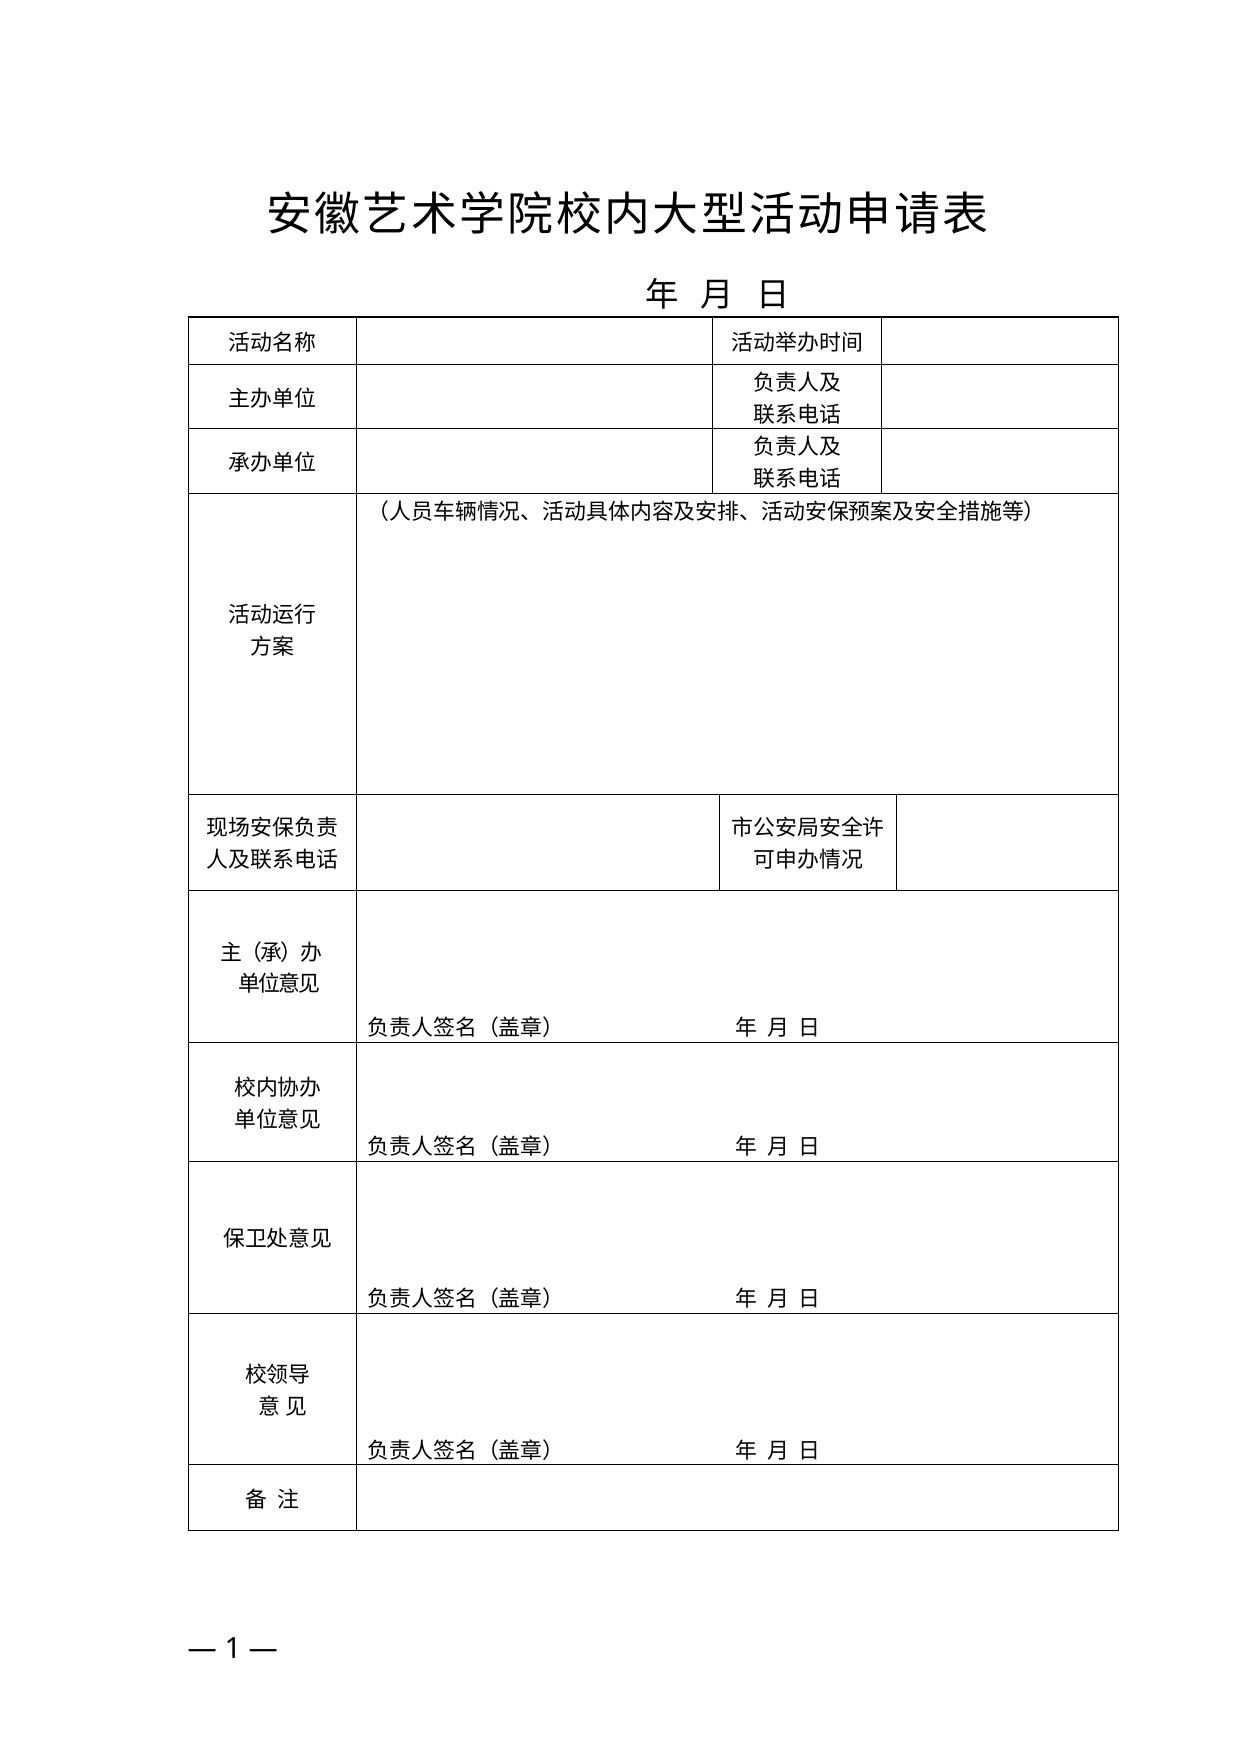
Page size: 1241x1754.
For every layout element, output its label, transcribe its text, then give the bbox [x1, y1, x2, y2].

table_cell 负责人及 联系电话 [713, 429, 881, 493]
table_cell 校领导 意 见 [189, 1314, 356, 1464]
table_cell [357, 795, 719, 890]
table_cell 主办单位 [189, 365, 356, 428]
table_cell [897, 795, 1118, 890]
table_cell 现场安保负责人及联系电话 [189, 795, 356, 890]
text 年 月 日 [437, 268, 1053, 316]
table_cell （人员车辆情况、活动具体内容及安排、活动安保预案及安全措施等） [357, 494, 1118, 793]
table_cell 负责人及 联系电话 [713, 365, 881, 428]
table_cell 活动运行 方案 [189, 494, 356, 793]
text 安徽艺术学院校内大型活动申请表 [187, 162, 1053, 259]
table_cell [357, 1465, 1118, 1530]
table_cell [357, 365, 712, 428]
table_header 活动举办时间 [713, 318, 881, 364]
table_header [357, 318, 712, 364]
table_cell 负责人签名（盖章） 年 月 日 [357, 1162, 1118, 1312]
table_cell [882, 429, 1118, 493]
table_header [882, 318, 1118, 364]
table_cell [882, 365, 1118, 428]
table_cell 承办单位 [189, 429, 356, 493]
table_cell 保卫处意见 [189, 1162, 356, 1312]
table_cell 负责人签名（盖章） 年 月 日 [357, 891, 1118, 1042]
table_cell [357, 429, 712, 493]
table_cell 市公安局安全许可申办情况 [720, 795, 896, 890]
table_cell 校内协办 单位意见 [189, 1043, 356, 1161]
table_cell 备 注 [189, 1465, 356, 1530]
table_cell 负责人签名（盖章） 年 月 日 [357, 1314, 1118, 1464]
table_cell 负责人签名（盖章） 年 月 日 [357, 1043, 1118, 1161]
table_cell 主（承）办 单位意见 [189, 891, 356, 1042]
table_header 活动名称 [189, 318, 356, 364]
